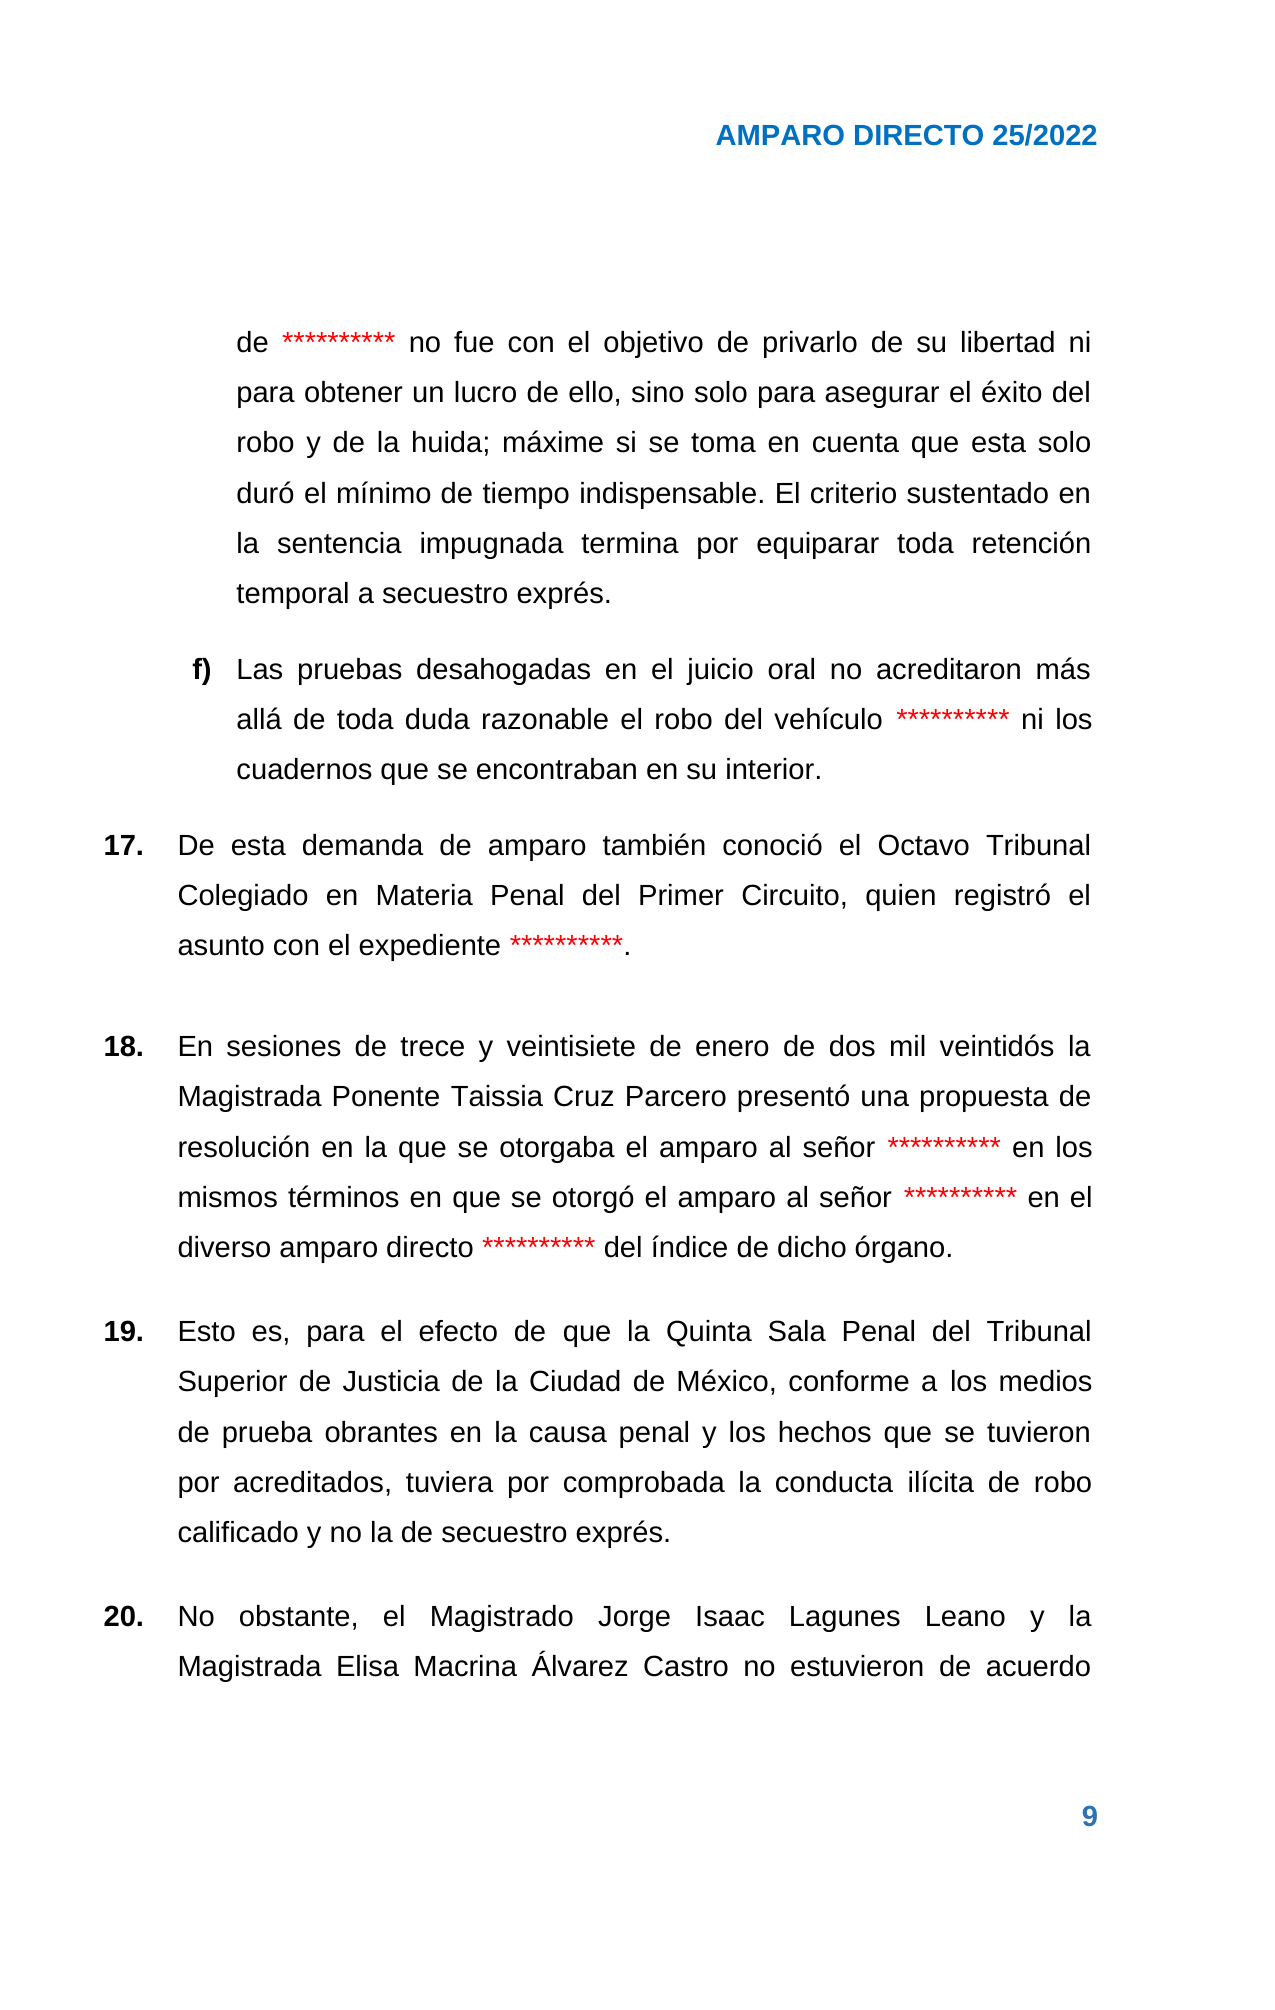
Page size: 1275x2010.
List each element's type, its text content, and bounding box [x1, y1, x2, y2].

list De esta demanda de amparo también conoció el Octavo Tribunal Colegiado en Materia Penal del Primer Circuito, quien registró el asunto con el expediente **********. [103, 828, 1092, 962]
list Esto es, para el efecto de que la Quinta Sala Penal del Tribunal Superior de Justicia de la Ciudad de México, conforme a los medios de prueba obrantes en la causa penal y los hechos que se tuvieron por acreditados, tuviera por comprobada la conducta ilícita de robo calificado y no la de secuestro exprés. [103, 1314, 1092, 1549]
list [103, 1599, 1092, 1683]
list En sesiones de trece y veintisiete de enero de dos mil veintidós la Magistrada Ponente Taissia Cruz Parcero presentó una propuesta de resolución en la que se otorgaba el amparo al señor ********** en los mismos términos en que se otorgó el amparo al señor ********** en el diverso amparo directo ********** del índice de dicho órgano. [103, 1029, 1092, 1264]
list Las pruebas desahogadas en el juicio oral no acreditaron más allá de toda duda razonable el robo del vehículo ********** ni los cuadernos que se encontraban en su interior. [192, 652, 1092, 786]
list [192, 325, 1092, 610]
